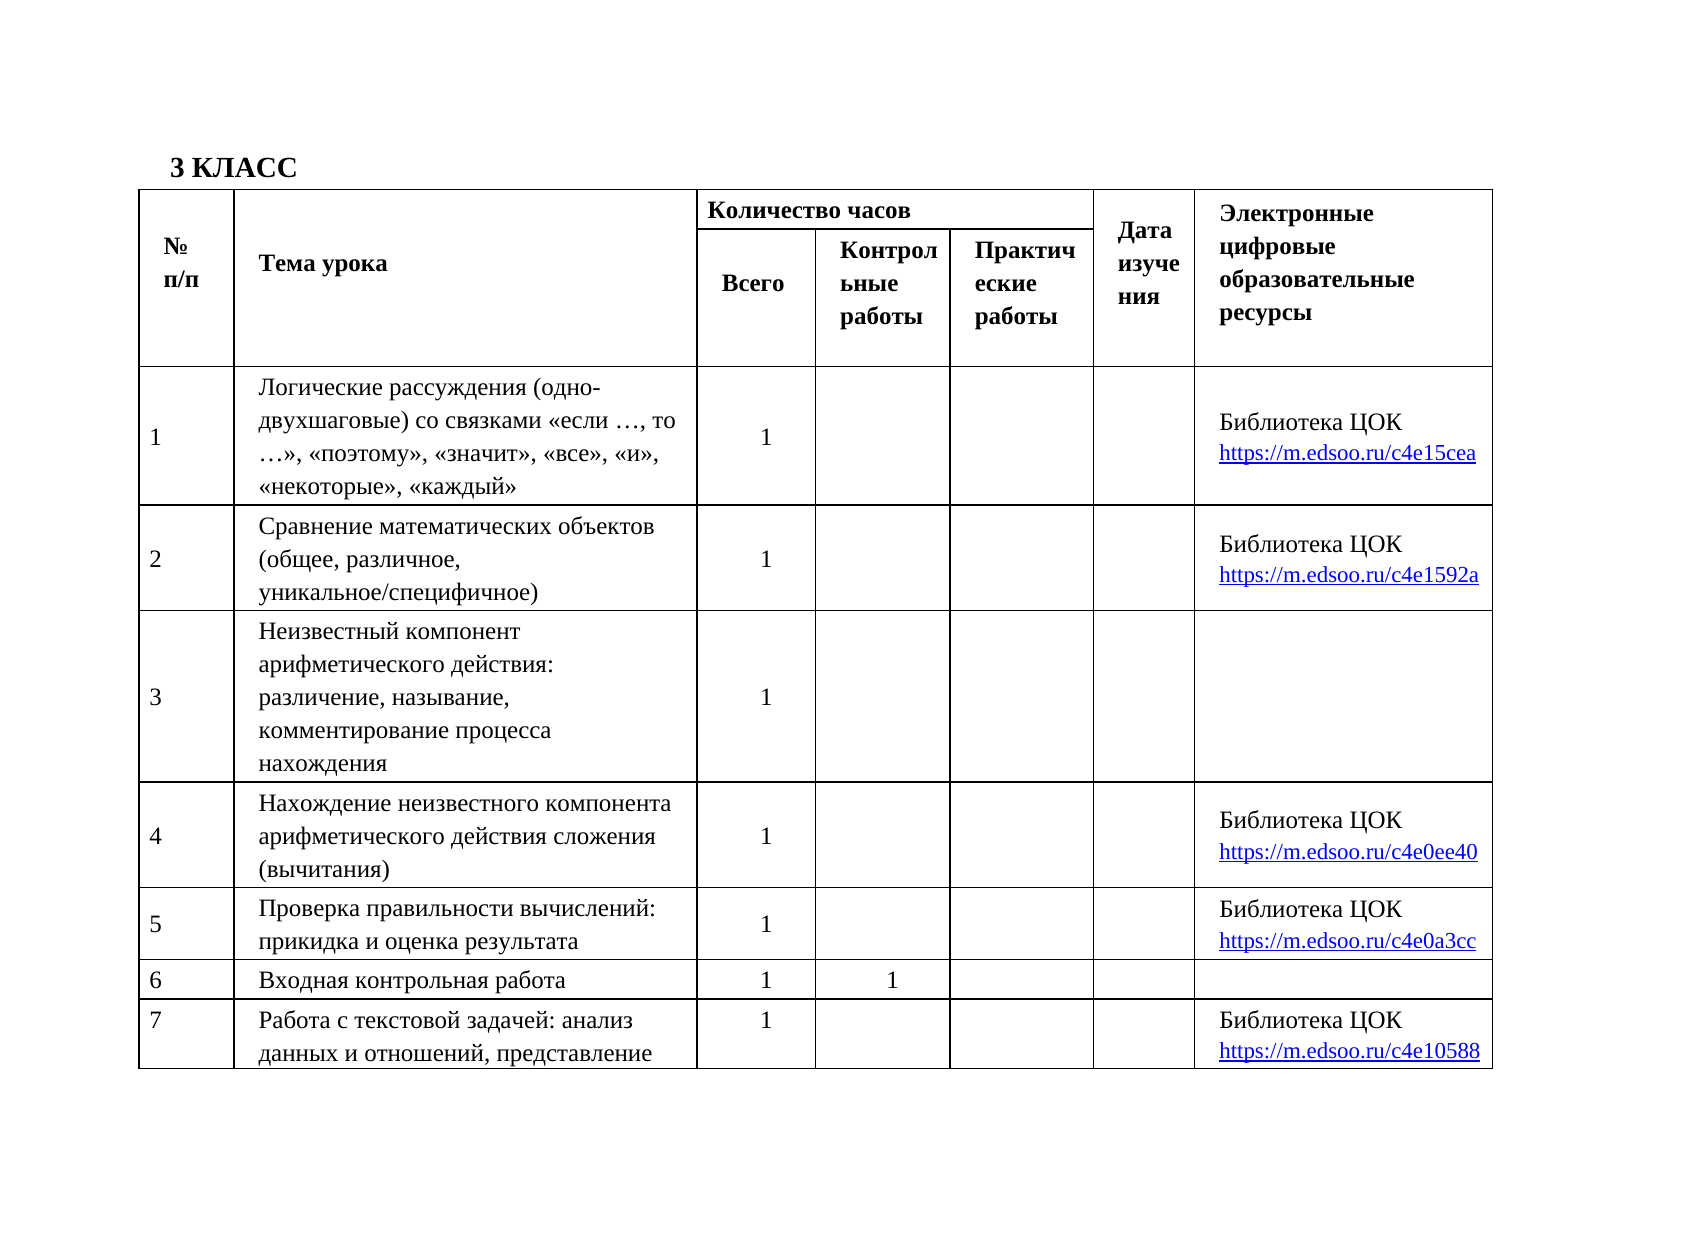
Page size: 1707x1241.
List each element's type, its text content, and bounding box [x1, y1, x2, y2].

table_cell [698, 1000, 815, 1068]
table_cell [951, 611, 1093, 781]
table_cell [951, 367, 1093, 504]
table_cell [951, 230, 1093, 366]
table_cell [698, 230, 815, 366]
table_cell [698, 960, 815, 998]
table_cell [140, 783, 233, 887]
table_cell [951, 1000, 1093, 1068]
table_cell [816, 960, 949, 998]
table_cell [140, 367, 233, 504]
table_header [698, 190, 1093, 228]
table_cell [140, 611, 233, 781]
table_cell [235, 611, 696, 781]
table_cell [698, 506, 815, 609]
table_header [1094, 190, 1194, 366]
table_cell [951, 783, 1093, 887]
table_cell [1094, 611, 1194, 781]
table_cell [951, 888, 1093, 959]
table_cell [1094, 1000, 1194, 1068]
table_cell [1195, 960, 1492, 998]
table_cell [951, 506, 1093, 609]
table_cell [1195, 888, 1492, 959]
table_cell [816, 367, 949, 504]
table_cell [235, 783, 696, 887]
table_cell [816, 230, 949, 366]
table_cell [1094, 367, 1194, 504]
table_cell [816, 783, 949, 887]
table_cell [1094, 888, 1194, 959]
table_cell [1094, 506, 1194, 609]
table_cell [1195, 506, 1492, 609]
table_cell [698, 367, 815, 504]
text 3 КЛАСС [162, 150, 1557, 183]
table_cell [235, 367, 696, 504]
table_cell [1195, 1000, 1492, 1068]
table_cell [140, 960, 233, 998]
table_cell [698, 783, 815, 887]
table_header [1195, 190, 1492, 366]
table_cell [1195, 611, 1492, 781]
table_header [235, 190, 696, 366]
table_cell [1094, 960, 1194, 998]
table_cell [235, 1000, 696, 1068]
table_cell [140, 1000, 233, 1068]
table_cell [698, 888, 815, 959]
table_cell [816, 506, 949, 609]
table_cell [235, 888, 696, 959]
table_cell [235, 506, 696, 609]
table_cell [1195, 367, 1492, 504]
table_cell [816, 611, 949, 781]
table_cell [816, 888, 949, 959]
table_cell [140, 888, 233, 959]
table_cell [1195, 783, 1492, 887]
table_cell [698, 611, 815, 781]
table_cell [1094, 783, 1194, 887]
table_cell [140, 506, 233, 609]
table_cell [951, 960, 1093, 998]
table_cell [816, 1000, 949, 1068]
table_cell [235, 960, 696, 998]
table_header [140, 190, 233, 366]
